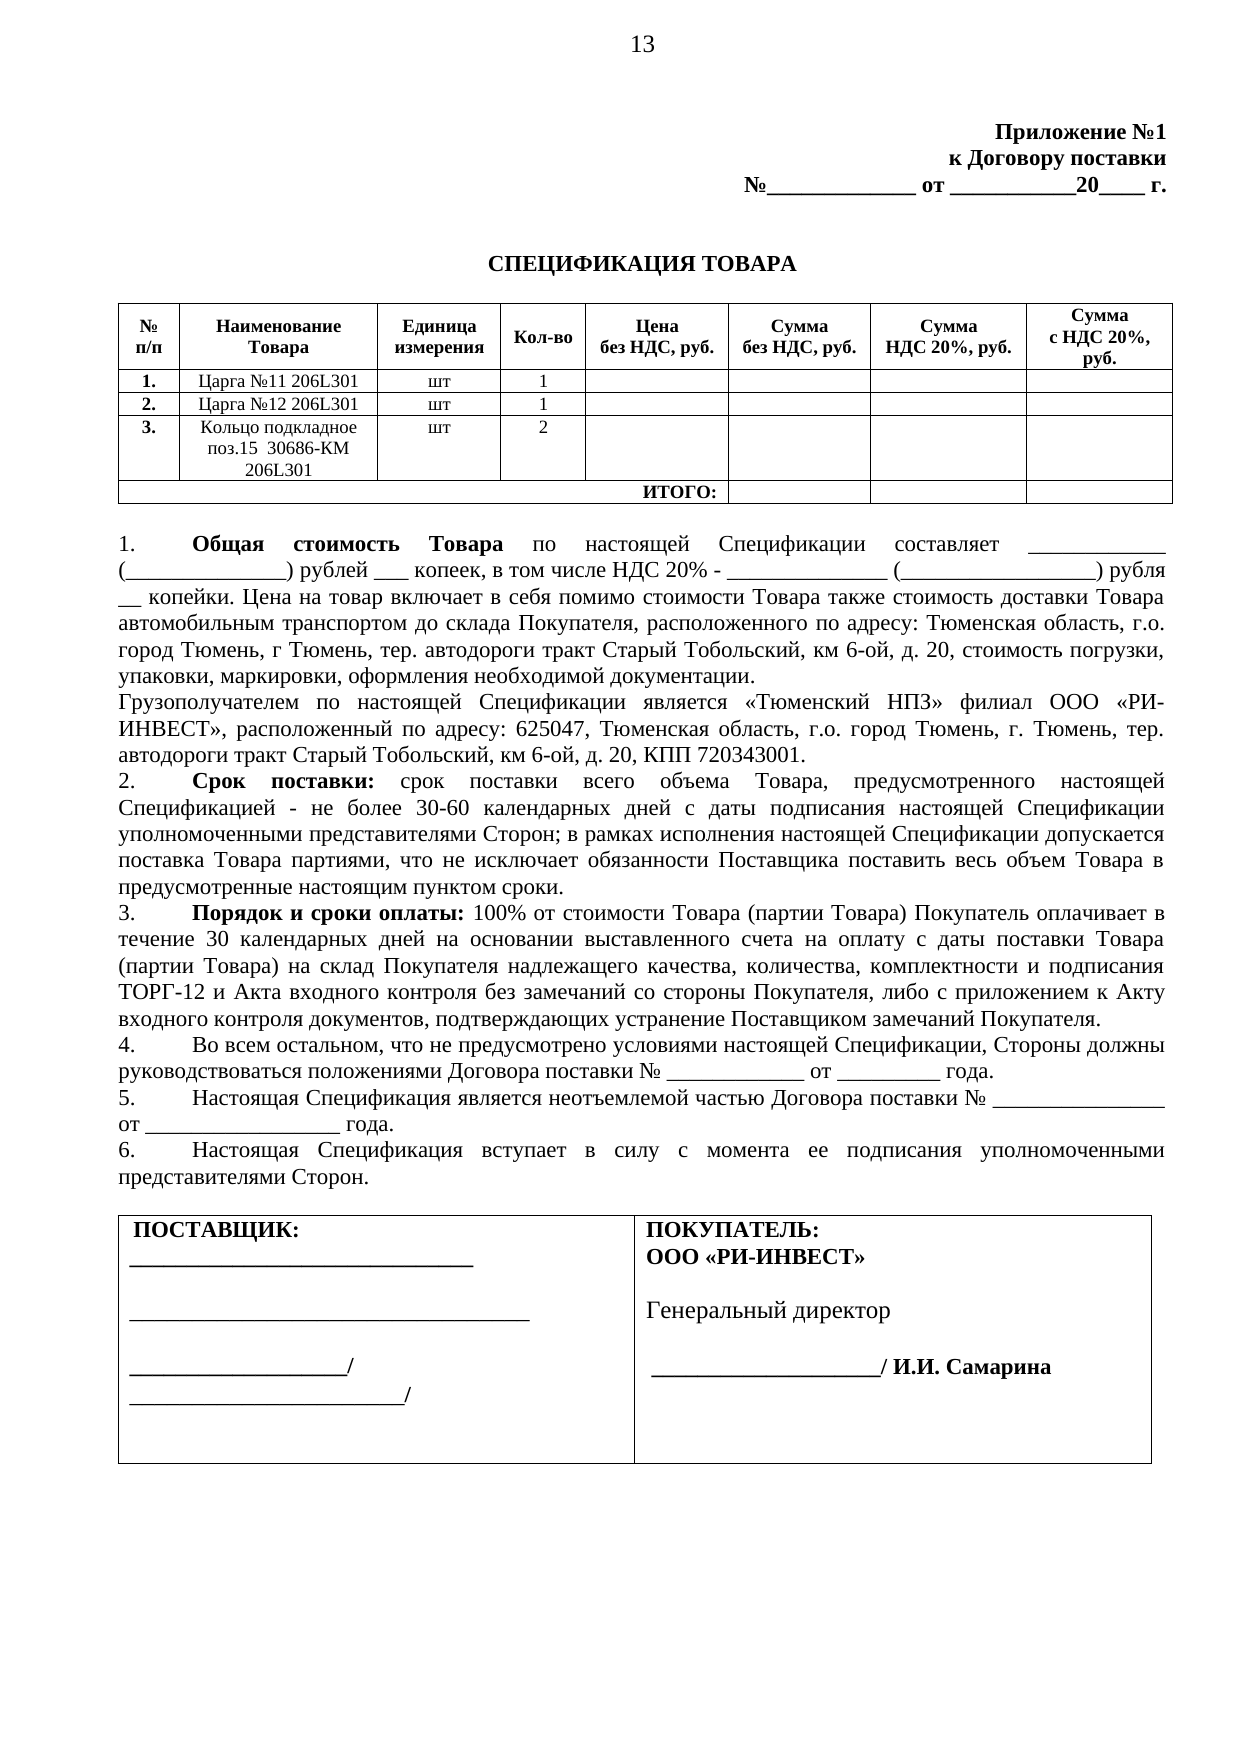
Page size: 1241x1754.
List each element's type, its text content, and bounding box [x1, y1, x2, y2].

table_cell [871, 370, 1026, 392]
table_cell Царга №12 206L301 [180, 393, 377, 414]
list Настоящая Спецификация вступает в силу с момента ее подписания уполномоченными представителями Сторон. [118, 1136, 1167, 1189]
table_cell 1. [119, 370, 179, 392]
text Приложение №1 [118, 118, 1167, 144]
list Настоящая Спецификация является неотъемлемой частью Договора поставки № _______________ от _________________ года. [118, 1084, 1167, 1136]
table_header ПОКУПАТЕЛЬ: ООО «РИ-ИНВЕСТ» ____________________/ [635, 1216, 1151, 1463]
list Во всем остальном, что не предусмотрено условиями настоящей Спецификации, Стороны должны руководствоваться положениями Договора поставки № ____________ от _________ года. [118, 1031, 1167, 1084]
table_cell ИТОГО: [119, 481, 728, 503]
table_cell шт [378, 370, 500, 392]
table_cell [1027, 416, 1172, 480]
table_header Сумма без НДС, руб. [729, 304, 870, 369]
list Грузополучателем по настоящей Спецификации является «Тюменский НПЗ» филиал ООО «РИ-ИНВЕСТ», расположенный по адресу: 625047, Тюменская область, г.о. город Тюмень, г. Тюмень, тер. автодороги тракт Старый Тобольский, км 6-ой, д. 20, КПП 720343001. [118, 688, 1167, 767]
table_cell шт [378, 393, 500, 414]
table_cell [1027, 481, 1172, 503]
table_cell [1027, 370, 1172, 392]
table_cell [729, 370, 870, 392]
text №_____________ от ___________20____ г. [118, 171, 1167, 197]
table_header Единица измерения [378, 304, 500, 369]
table_cell [586, 393, 728, 414]
table_cell [871, 416, 1026, 480]
table_cell 2. [119, 393, 179, 414]
table_header № п/п [119, 304, 179, 369]
table_cell Царга №11 206L301 [180, 370, 377, 392]
table_cell [871, 481, 1026, 503]
list Срок поставки: срок поставки всего объема Товара, предусмотренного настоящей Спецификацией - не более 30-60 календарных дней с даты подписания настоящей Спецификации уполномоченными представителями Сторон; в рамках исполнения настоящей Спецификации допускается поставка Товара партиями, что не исключает обязанности Поставщика поставить весь объем Товара в предусмотренные настоящим пунктом сроки. [118, 767, 1167, 899]
table_header ПОСТАВЩИК: ___________________// [119, 1216, 634, 1463]
table_header Кол-во [501, 304, 585, 369]
table_header Наименование Товара [180, 304, 377, 369]
table_cell 1 [501, 393, 585, 414]
list Общая стоимость Товара по настоящей Спецификации составляет ____________ (______________) рублей ___ копеек, в том числе НДС 20% - ______________ (_________________) рубля __ копейки. Цена на товар включает в себя помимо стоимости Товара также стоимость доставки Товара автомобильным транспортом до склада Покупателя, расположенного по адресу: Тюменская область, г.о. город Тюмень, г Тюмень, тер. автодороги тракт Старый Тобольский, км 6-ой, д. 20, стоимость погрузки, упаковки, маркировки, оформления необходимой документации. [118, 530, 1167, 688]
table_cell 1 [501, 370, 585, 392]
table_cell Кольцо подкладное поз.15 30686-КМ 206L301 [180, 416, 377, 480]
table_cell [1027, 393, 1172, 414]
table_cell шт [378, 416, 500, 480]
table_cell [586, 416, 728, 480]
text к Договору поставки [118, 144, 1167, 171]
table_header Сумма НДС 20%, руб. [871, 304, 1026, 369]
table_cell [729, 416, 870, 480]
table_cell [586, 370, 728, 392]
table_cell 2 [501, 416, 585, 480]
list Порядок и сроки оплаты: 100% от стоимости Товара (партии Товара) Покупатель оплачивает в течение 30 календарных дней на основании выставленного счета на оплату с даты поставки Товара (партии Товара) на склад Покупателя надлежащего качества, количества, комплектности и подписания ТОРГ-12 и Акта входного контроля без замечаний со стороны Покупателя, либо с приложением к Акту входного контроля документов, подтверждающих устранение Поставщиком замечаний Покупателя. [118, 899, 1167, 1031]
text СПЕЦИФИКАЦИЯ ТОВАРА [118, 250, 1167, 276]
table_cell [729, 393, 870, 414]
table_cell [729, 481, 870, 503]
table_header Сумма с НДС 20%, руб. [1027, 304, 1172, 369]
table_cell [871, 393, 1026, 414]
table_cell 3. [119, 416, 179, 480]
table_header Цена без НДС, руб. [586, 304, 728, 369]
